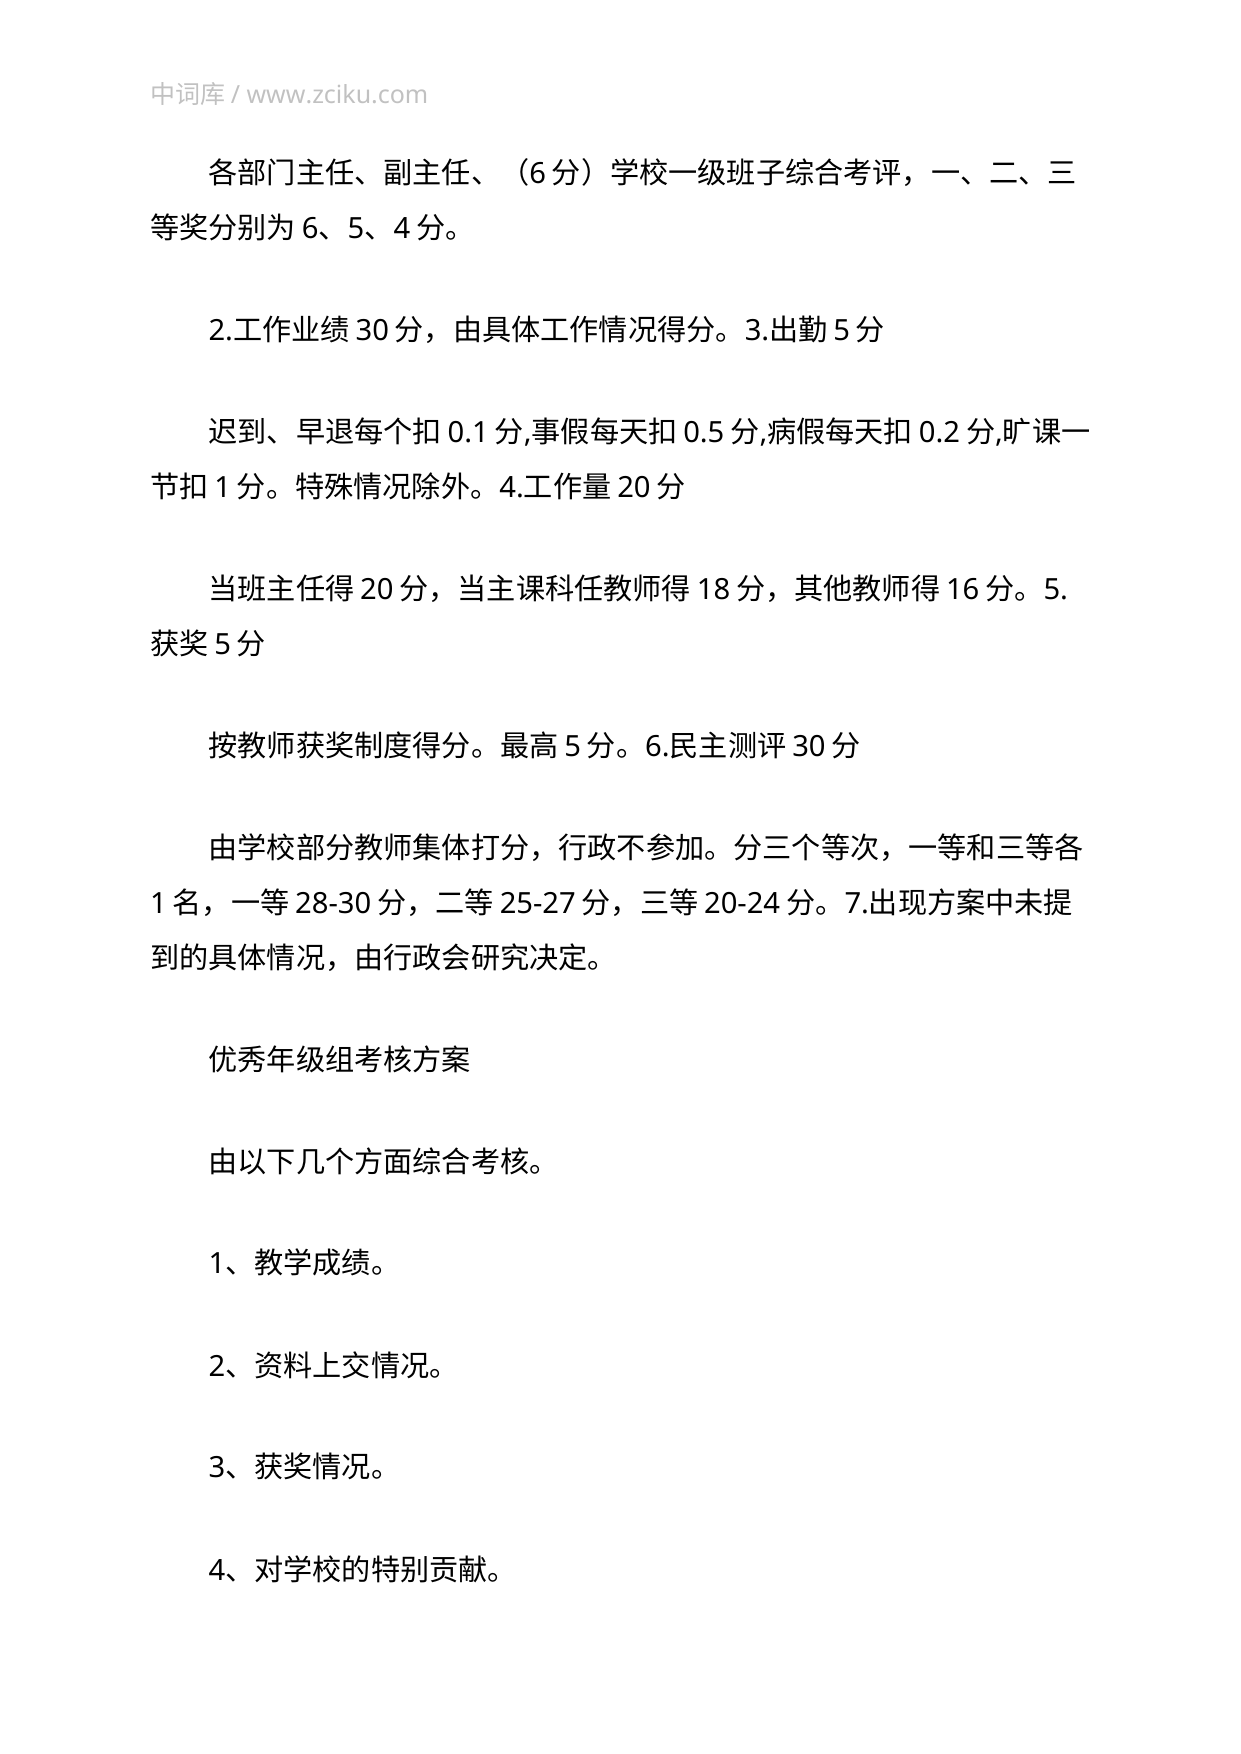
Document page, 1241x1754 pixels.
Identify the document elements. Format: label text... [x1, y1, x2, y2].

text 按教师获奖制度得分。最高5分。6.民主测评30分 [150, 723, 1090, 765]
text 2、资料上交情况。 [150, 1342, 1090, 1384]
text 迟到、早退每个扣0.1分,事假每天扣0.5分,病假每天扣0.2分,旷课一节扣1分。特殊情况除外。4.工作量20分 [150, 409, 1090, 506]
text 1、教学成绩。 [150, 1240, 1090, 1282]
text 3、获奖情况。 [150, 1444, 1090, 1486]
text 各部门主任、副主任、（6分）学校一级班子综合考评，一、二、三等奖分别为6、5、4分。 [150, 150, 1090, 247]
text 2.工作业绩30分，由具体工作情况得分。3.出勤5分 [150, 307, 1090, 349]
text 4、对学校的特别贡献。 [150, 1546, 1090, 1588]
text 当班主任得20分，当主课科任教师得18分，其他教师得16分。5.获奖5分 [150, 566, 1090, 663]
text 由学校部分教师集体打分，行政不参加。分三个等次，一等和三等各1名，一等28-30分，二等25-27分，三等20-24分。7.出现方案中未提到的具体情况，由行政会研究决定。 [150, 825, 1090, 977]
text 优秀年级组考核方案 [150, 1037, 1090, 1079]
text 由以下几个方面综合考核。 [150, 1138, 1090, 1181]
